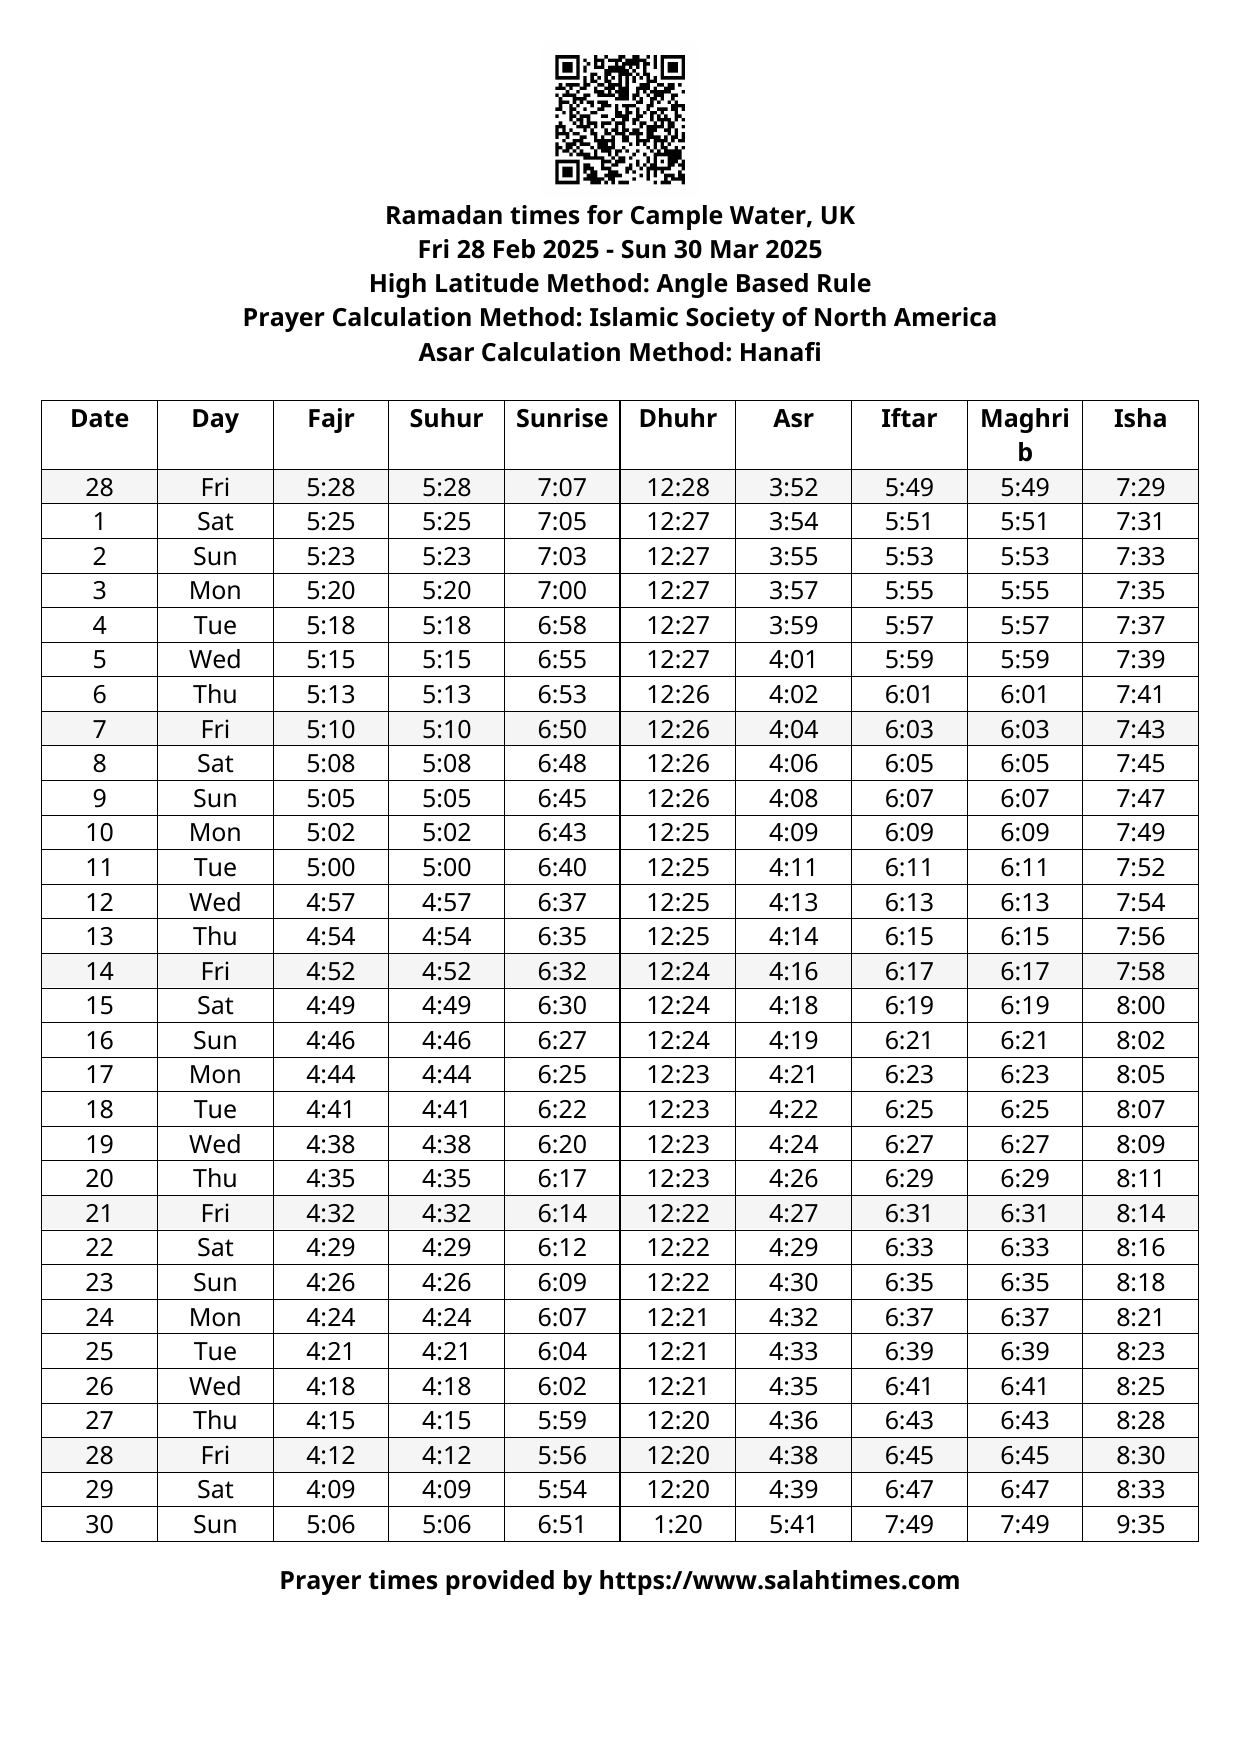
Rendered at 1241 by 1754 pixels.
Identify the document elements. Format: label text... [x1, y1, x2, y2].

table_cell 12:22 [621, 1196, 735, 1229]
table_cell 6:03 [852, 712, 967, 745]
table_cell 4:49 [389, 989, 504, 1022]
table_cell 4:18 [736, 989, 851, 1022]
table_cell 4:09 [274, 1473, 388, 1506]
table_cell 7:43 [1083, 712, 1198, 745]
table_cell Thu [158, 677, 273, 711]
table_cell 5:53 [968, 539, 1082, 572]
table_cell 8:25 [1083, 1369, 1198, 1402]
table_cell 5:15 [389, 643, 504, 676]
table_cell 6:35 [968, 1265, 1082, 1299]
table_cell 12:22 [621, 1231, 735, 1264]
table_cell 6:47 [968, 1473, 1082, 1506]
table_cell 5:59 [968, 643, 1082, 676]
table_cell 6:30 [505, 989, 619, 1022]
table_cell 6:50 [505, 712, 619, 745]
table_cell 5:05 [389, 781, 504, 814]
table_cell 8:07 [1083, 1092, 1198, 1126]
table_cell 5:51 [968, 504, 1082, 538]
table_cell 4:11 [736, 850, 851, 884]
table_cell 7:49 [1083, 816, 1198, 849]
table_cell 7:58 [1083, 954, 1198, 987]
table_cell 8:33 [1083, 1473, 1198, 1506]
table_cell 6:35 [852, 1265, 967, 1299]
table_cell 6:11 [852, 850, 967, 884]
table_cell 19 [42, 1127, 157, 1160]
table_cell 6:09 [852, 816, 967, 849]
table_cell 7:31 [1083, 504, 1198, 538]
table_cell 8:30 [1083, 1438, 1198, 1472]
table_cell 6:55 [505, 643, 619, 676]
table_cell 7:29 [1083, 470, 1198, 503]
table_cell 6:04 [505, 1334, 619, 1368]
table_cell Sat [158, 746, 273, 780]
table_cell 4:33 [736, 1334, 851, 1368]
table_cell 6:05 [852, 746, 967, 780]
table_header Date [42, 401, 157, 469]
table_cell 6:13 [968, 885, 1082, 918]
table_cell 4:35 [389, 1161, 504, 1195]
table_cell 6:43 [968, 1404, 1082, 1437]
table_header Suhur [389, 401, 504, 469]
table_cell 4:57 [389, 885, 504, 918]
table_cell 7:56 [1083, 919, 1198, 953]
table_header Day [158, 401, 273, 469]
table_cell 11 [42, 850, 157, 884]
table_cell 6:12 [505, 1231, 619, 1264]
table_cell Fri [158, 1196, 273, 1229]
table_cell 4:12 [274, 1438, 388, 1472]
text Ramadan times for Cample Water, UK [42, 198, 1198, 232]
table_cell 8:09 [1083, 1127, 1198, 1160]
table_cell 5 [42, 643, 157, 676]
table_cell 8:00 [1083, 989, 1198, 1022]
table_cell 4:08 [736, 781, 851, 814]
table_cell 12:27 [621, 504, 735, 538]
table_cell 5:55 [968, 574, 1082, 607]
table_cell 12:22 [621, 1265, 735, 1299]
table_cell 4:54 [389, 919, 504, 953]
table_cell 6:33 [852, 1231, 967, 1264]
table_cell 15 [42, 989, 157, 1022]
table_cell 4:14 [736, 919, 851, 953]
table_cell Mon [158, 816, 273, 849]
table_cell 12:23 [621, 1127, 735, 1160]
table_cell Fri [158, 470, 273, 503]
table_cell 5:13 [389, 677, 504, 711]
table_cell 8:21 [1083, 1300, 1198, 1333]
table_cell 7:00 [505, 574, 619, 607]
table_cell 6:29 [968, 1161, 1082, 1195]
table_cell 6:39 [852, 1334, 967, 1368]
table_header Fajr [274, 401, 388, 469]
table_cell 6:51 [505, 1507, 619, 1541]
table_cell 6:13 [852, 885, 967, 918]
table_cell 4:29 [389, 1231, 504, 1264]
table_cell 6 [42, 677, 157, 711]
table_cell 12:24 [621, 954, 735, 987]
table_header Sunrise [505, 401, 619, 469]
table_cell Sat [158, 1231, 273, 1264]
table_cell 4:06 [736, 746, 851, 780]
table_cell 8:18 [1083, 1265, 1198, 1299]
table_cell Sun [158, 539, 273, 572]
table_cell 6:25 [852, 1092, 967, 1126]
table_cell 4:24 [736, 1127, 851, 1160]
table_cell 4:26 [389, 1265, 504, 1299]
table_cell 6:03 [968, 712, 1082, 745]
table_cell 28 [42, 1438, 157, 1472]
table_cell 12:24 [621, 1023, 735, 1057]
table_cell 6:45 [852, 1438, 967, 1472]
table_cell 24 [42, 1300, 157, 1333]
table_cell 4:02 [736, 677, 851, 711]
table_cell 20 [42, 1161, 157, 1195]
text Prayer Calculation Method: Islamic Society of North America [42, 300, 1198, 334]
table_cell 4:49 [274, 989, 388, 1022]
table_cell 8:16 [1083, 1231, 1198, 1264]
table_cell 4:16 [736, 954, 851, 987]
table_cell 23 [42, 1265, 157, 1299]
table_cell 12:20 [621, 1438, 735, 1472]
table_cell 5:59 [852, 643, 967, 676]
table_cell Sun [158, 1023, 273, 1057]
table_cell 5:56 [505, 1438, 619, 1472]
table_cell 4:46 [389, 1023, 504, 1057]
table_header Isha [1083, 401, 1198, 469]
table_cell 6:58 [505, 608, 619, 642]
table_cell 5:00 [389, 850, 504, 884]
table_cell 5:49 [968, 470, 1082, 503]
table_cell 6:09 [505, 1265, 619, 1299]
table_cell 27 [42, 1404, 157, 1437]
table_cell 12:26 [621, 712, 735, 745]
table_cell 6:40 [505, 850, 619, 884]
table_cell 8:23 [1083, 1334, 1198, 1368]
table_cell 7:41 [1083, 677, 1198, 711]
table_cell 12:26 [621, 746, 735, 780]
table_cell 6:01 [852, 677, 967, 711]
table_cell 5:08 [274, 746, 388, 780]
table_cell 8:11 [1083, 1161, 1198, 1195]
table_cell 7:52 [1083, 850, 1198, 884]
table_cell Tue [158, 608, 273, 642]
text Fri 28 Feb 2025 - Sun 30 Mar 2025 [42, 232, 1198, 266]
table_cell 6:25 [505, 1058, 619, 1091]
table_cell 5:41 [736, 1507, 851, 1541]
table_cell 6:33 [968, 1231, 1082, 1264]
table_cell 12:25 [621, 850, 735, 884]
table_cell 4:41 [274, 1092, 388, 1126]
table_cell 7:49 [968, 1507, 1082, 1541]
table_cell 5:49 [852, 470, 967, 503]
table_cell 12:21 [621, 1334, 735, 1368]
table_cell 4:19 [736, 1023, 851, 1057]
table_cell 4:09 [389, 1473, 504, 1506]
table_header Asr [736, 401, 851, 469]
table_cell 6:37 [505, 885, 619, 918]
table_cell 4:44 [389, 1058, 504, 1091]
table_cell 5:02 [389, 816, 504, 849]
table_cell 6:21 [968, 1023, 1082, 1057]
table_cell 6:35 [505, 919, 619, 953]
table_cell 4:38 [274, 1127, 388, 1160]
table_cell 5:20 [389, 574, 504, 607]
table_cell Mon [158, 1058, 273, 1091]
table_cell 4:27 [736, 1196, 851, 1229]
table_cell 12:20 [621, 1404, 735, 1437]
table_cell 9 [42, 781, 157, 814]
table_header Maghrib [968, 401, 1082, 469]
table_cell 6:29 [852, 1161, 967, 1195]
table_cell 28 [42, 470, 157, 503]
table_cell 6:23 [968, 1058, 1082, 1091]
table_cell Wed [158, 1369, 273, 1402]
table_cell 5:00 [274, 850, 388, 884]
table_cell 7:47 [1083, 781, 1198, 814]
table_cell 12:26 [621, 677, 735, 711]
table_cell 6:31 [852, 1196, 967, 1229]
table_cell Fri [158, 712, 273, 745]
table_cell 5:59 [505, 1404, 619, 1437]
table_cell 6:27 [505, 1023, 619, 1057]
table_cell 4:01 [736, 643, 851, 676]
table_cell 25 [42, 1334, 157, 1368]
table_cell 5:10 [389, 712, 504, 745]
text Asar Calculation Method: Hanafi [42, 334, 1198, 368]
table_cell 4:36 [736, 1404, 851, 1437]
table_cell 6:23 [852, 1058, 967, 1091]
table_cell 6:37 [852, 1300, 967, 1333]
table_cell 4:29 [274, 1231, 388, 1264]
table_cell 6:41 [968, 1369, 1082, 1402]
text Prayer times provided by https://www.salahtimes.com [42, 1563, 1198, 1597]
table_cell 3:52 [736, 470, 851, 503]
table_cell 21 [42, 1196, 157, 1229]
table_cell 4:35 [274, 1161, 388, 1195]
table_cell 6:37 [968, 1300, 1082, 1333]
table_cell 26 [42, 1369, 157, 1402]
table_cell Thu [158, 1161, 273, 1195]
table_cell 5:23 [274, 539, 388, 572]
table_cell 4:46 [274, 1023, 388, 1057]
table_cell 1:20 [621, 1507, 735, 1541]
table_cell 6:43 [852, 1404, 967, 1437]
table_cell 29 [42, 1473, 157, 1506]
table_cell 3:55 [736, 539, 851, 572]
table_cell 4:41 [389, 1092, 504, 1126]
table_cell Wed [158, 1127, 273, 1160]
table_cell Mon [158, 1300, 273, 1333]
table_cell 4:24 [274, 1300, 388, 1333]
table_cell 5:57 [968, 608, 1082, 642]
table_cell 6:11 [968, 850, 1082, 884]
table_cell 4:30 [736, 1265, 851, 1299]
table_cell Tue [158, 850, 273, 884]
table_cell 4:18 [274, 1369, 388, 1402]
table_cell 6:27 [852, 1127, 967, 1160]
table_cell 4:44 [274, 1058, 388, 1091]
table_cell 14 [42, 954, 157, 987]
table_cell Wed [158, 643, 273, 676]
table_cell 2 [42, 539, 157, 572]
table_cell Sun [158, 1507, 273, 1541]
table_cell Tue [158, 1334, 273, 1368]
table_cell 6:21 [852, 1023, 967, 1057]
table_cell 8:14 [1083, 1196, 1198, 1229]
table_cell 12:27 [621, 608, 735, 642]
table_cell 6:07 [505, 1300, 619, 1333]
table_cell 12:25 [621, 816, 735, 849]
table_cell 5:05 [274, 781, 388, 814]
table_cell Sun [158, 781, 273, 814]
text High Latitude Method: Angle Based Rule [42, 266, 1198, 300]
table_cell 4:29 [736, 1231, 851, 1264]
table_cell 12:23 [621, 1058, 735, 1091]
table_cell 12:27 [621, 574, 735, 607]
table_cell 17 [42, 1058, 157, 1091]
table_cell 12:20 [621, 1473, 735, 1506]
table_cell 7:03 [505, 539, 619, 572]
table_cell 6:27 [968, 1127, 1082, 1160]
table_cell 7:35 [1083, 574, 1198, 607]
table_cell 5:53 [852, 539, 967, 572]
table_cell 4:13 [736, 885, 851, 918]
table_cell 3 [42, 574, 157, 607]
table_cell 6:45 [968, 1438, 1082, 1472]
table_cell Fri [158, 954, 273, 987]
table_cell 5:13 [274, 677, 388, 711]
table_cell 6:14 [505, 1196, 619, 1229]
table_cell 4 [42, 608, 157, 642]
table_cell 4:32 [389, 1196, 504, 1229]
table_cell 12 [42, 885, 157, 918]
table_cell 6:53 [505, 677, 619, 711]
table_cell 6:45 [505, 781, 619, 814]
table_cell 5:25 [274, 504, 388, 538]
table_cell 12:21 [621, 1369, 735, 1402]
table_cell 4:52 [389, 954, 504, 987]
table_header Dhuhr [621, 401, 735, 469]
table_cell 6:31 [968, 1196, 1082, 1229]
table_cell 6:48 [505, 746, 619, 780]
table_cell 6:17 [968, 954, 1082, 987]
table_cell 5:15 [274, 643, 388, 676]
table_cell 6:41 [852, 1369, 967, 1402]
table_cell 7 [42, 712, 157, 745]
table_cell 8:02 [1083, 1023, 1198, 1057]
table_cell 4:21 [389, 1334, 504, 1368]
table_cell 6:05 [968, 746, 1082, 780]
table_cell 6:01 [968, 677, 1082, 711]
table_cell 7:37 [1083, 608, 1198, 642]
table_cell Sat [158, 989, 273, 1022]
table_cell 5:28 [274, 470, 388, 503]
table_cell 5:55 [852, 574, 967, 607]
table_cell 8:05 [1083, 1058, 1198, 1091]
table_cell 5:10 [274, 712, 388, 745]
table_cell 6:43 [505, 816, 619, 849]
table_cell Mon [158, 574, 273, 607]
table_cell 6:20 [505, 1127, 619, 1160]
table_cell 12:21 [621, 1300, 735, 1333]
table_cell 5:08 [389, 746, 504, 780]
table_cell 6:02 [505, 1369, 619, 1402]
picture [542, 41, 699, 198]
table_cell 6:19 [852, 989, 967, 1022]
table_cell 4:12 [389, 1438, 504, 1472]
table_cell 5:57 [852, 608, 967, 642]
table_cell 7:33 [1083, 539, 1198, 572]
table_cell Thu [158, 1404, 273, 1437]
table_cell 5:06 [389, 1507, 504, 1541]
table_cell 3:54 [736, 504, 851, 538]
table_cell 5:25 [389, 504, 504, 538]
table_cell 4:21 [274, 1334, 388, 1368]
table_cell 4:38 [736, 1438, 851, 1472]
table_cell 7:45 [1083, 746, 1198, 780]
table_cell 4:15 [389, 1404, 504, 1437]
table_cell Thu [158, 919, 273, 953]
table_cell 4:32 [274, 1196, 388, 1229]
table_cell 6:25 [968, 1092, 1082, 1126]
table_cell 3:57 [736, 574, 851, 607]
table_cell 6:19 [968, 989, 1082, 1022]
table_cell 5:54 [505, 1473, 619, 1506]
table_header Iftar [852, 401, 967, 469]
table_cell 6:15 [852, 919, 967, 953]
table_cell 5:51 [852, 504, 967, 538]
table_cell 4:39 [736, 1473, 851, 1506]
table_cell 4:26 [736, 1161, 851, 1195]
table_cell 4:52 [274, 954, 388, 987]
table_cell 12:28 [621, 470, 735, 503]
table_cell 4:04 [736, 712, 851, 745]
table_cell 7:05 [505, 504, 619, 538]
table_cell 4:57 [274, 885, 388, 918]
table_cell 13 [42, 919, 157, 953]
table_cell 30 [42, 1507, 157, 1541]
table_cell 6:22 [505, 1092, 619, 1126]
table_cell 6:39 [968, 1334, 1082, 1368]
table_cell Fri [158, 1438, 273, 1472]
table_cell 4:32 [736, 1300, 851, 1333]
table_cell 6:17 [505, 1161, 619, 1195]
table_cell 4:38 [389, 1127, 504, 1160]
table_cell 5:18 [274, 608, 388, 642]
table_cell 7:54 [1083, 885, 1198, 918]
table_cell 7:39 [1083, 643, 1198, 676]
table_cell 12:23 [621, 1161, 735, 1195]
table_cell 3:59 [736, 608, 851, 642]
table_cell 7:07 [505, 470, 619, 503]
table_cell 5:06 [274, 1507, 388, 1541]
table_cell 5:18 [389, 608, 504, 642]
table_cell 6:15 [968, 919, 1082, 953]
table_cell 4:21 [736, 1058, 851, 1091]
table_cell 12:26 [621, 781, 735, 814]
table_cell 18 [42, 1092, 157, 1126]
table_cell 6:07 [968, 781, 1082, 814]
table_cell 4:18 [389, 1369, 504, 1402]
table_cell 8:28 [1083, 1404, 1198, 1437]
table_cell 12:24 [621, 989, 735, 1022]
table_cell 16 [42, 1023, 157, 1057]
table_cell 4:54 [274, 919, 388, 953]
table_cell 5:23 [389, 539, 504, 572]
table_cell Tue [158, 1092, 273, 1126]
table_cell Sat [158, 1473, 273, 1506]
table_cell 12:23 [621, 1092, 735, 1126]
table_cell 12:25 [621, 885, 735, 918]
table_cell 6:07 [852, 781, 967, 814]
table_cell 8 [42, 746, 157, 780]
table_cell 6:17 [852, 954, 967, 987]
table_cell 6:09 [968, 816, 1082, 849]
table_cell 12:27 [621, 643, 735, 676]
table_cell 4:24 [389, 1300, 504, 1333]
table_cell 5:02 [274, 816, 388, 849]
table_cell 4:22 [736, 1092, 851, 1126]
table_cell 4:26 [274, 1265, 388, 1299]
table_cell 6:32 [505, 954, 619, 987]
table_cell 1 [42, 504, 157, 538]
table_cell 4:09 [736, 816, 851, 849]
table_cell Sat [158, 504, 273, 538]
table_cell 10 [42, 816, 157, 849]
table_cell 22 [42, 1231, 157, 1264]
table_cell Wed [158, 885, 273, 918]
table_cell 7:49 [852, 1507, 967, 1541]
table_cell 12:25 [621, 919, 735, 953]
table_cell 5:28 [389, 470, 504, 503]
table_cell 9:35 [1083, 1507, 1198, 1541]
table_cell 4:35 [736, 1369, 851, 1402]
table_cell 6:47 [852, 1473, 967, 1506]
table_cell 12:27 [621, 539, 735, 572]
table_cell Sun [158, 1265, 273, 1299]
table_cell 5:20 [274, 574, 388, 607]
table_cell 4:15 [274, 1404, 388, 1437]
